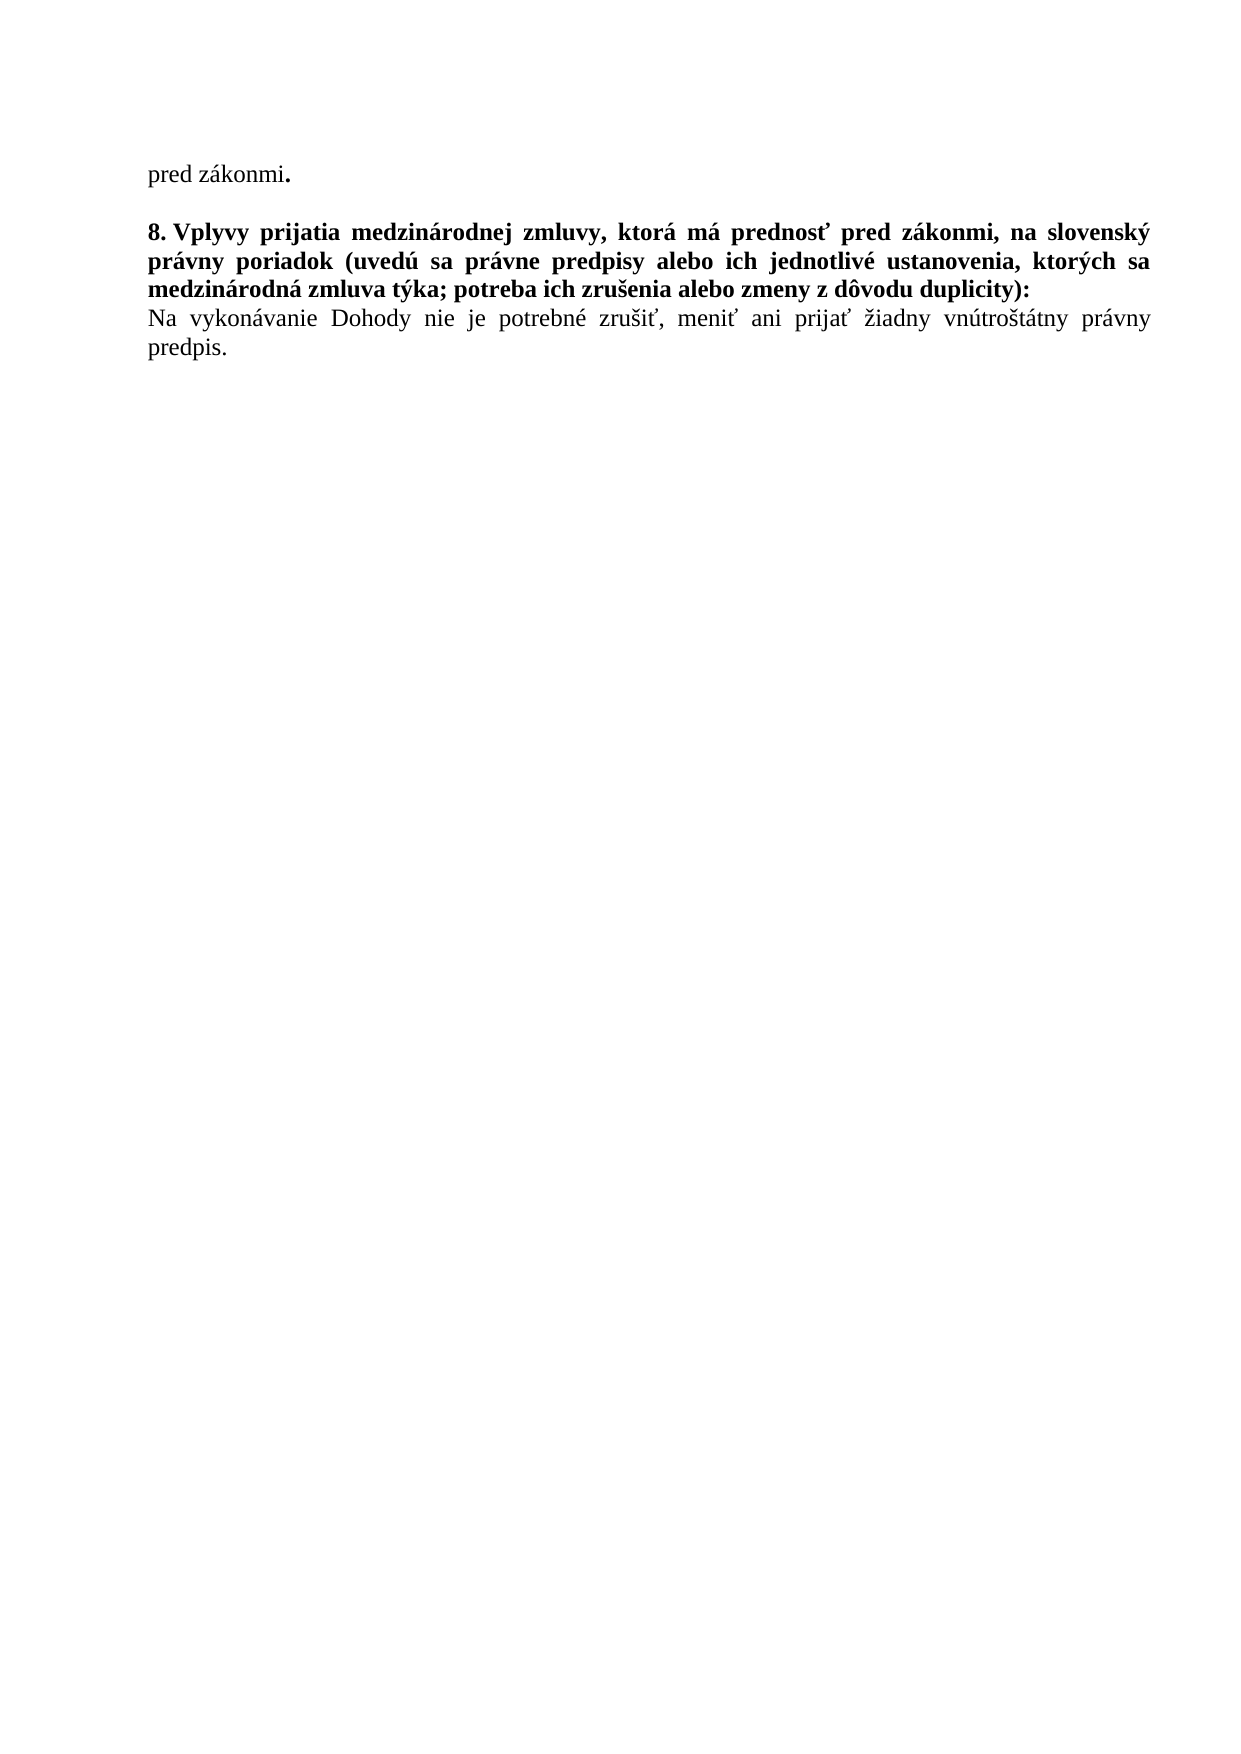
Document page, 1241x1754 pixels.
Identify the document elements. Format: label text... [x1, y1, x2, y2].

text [148, 159, 1152, 188]
text 8. Vplyvy prijatia medzinárodnej zmluvy, ktorá má prednosť pred zákonmi, na slovenský právny poriadok (uvedú sa právne predpisy alebo ich jednotlivé ustanovenia, ktorých sa medzinárodná zmluva týka; potreba ich zrušenia alebo zmeny z dôvodu duplicity): [148, 217, 1152, 303]
text Na vykonávanie Dohody nie je potrebné zrušiť, meniť ani prijať žiadny vnútroštátny právny predpis. [148, 303, 1152, 361]
